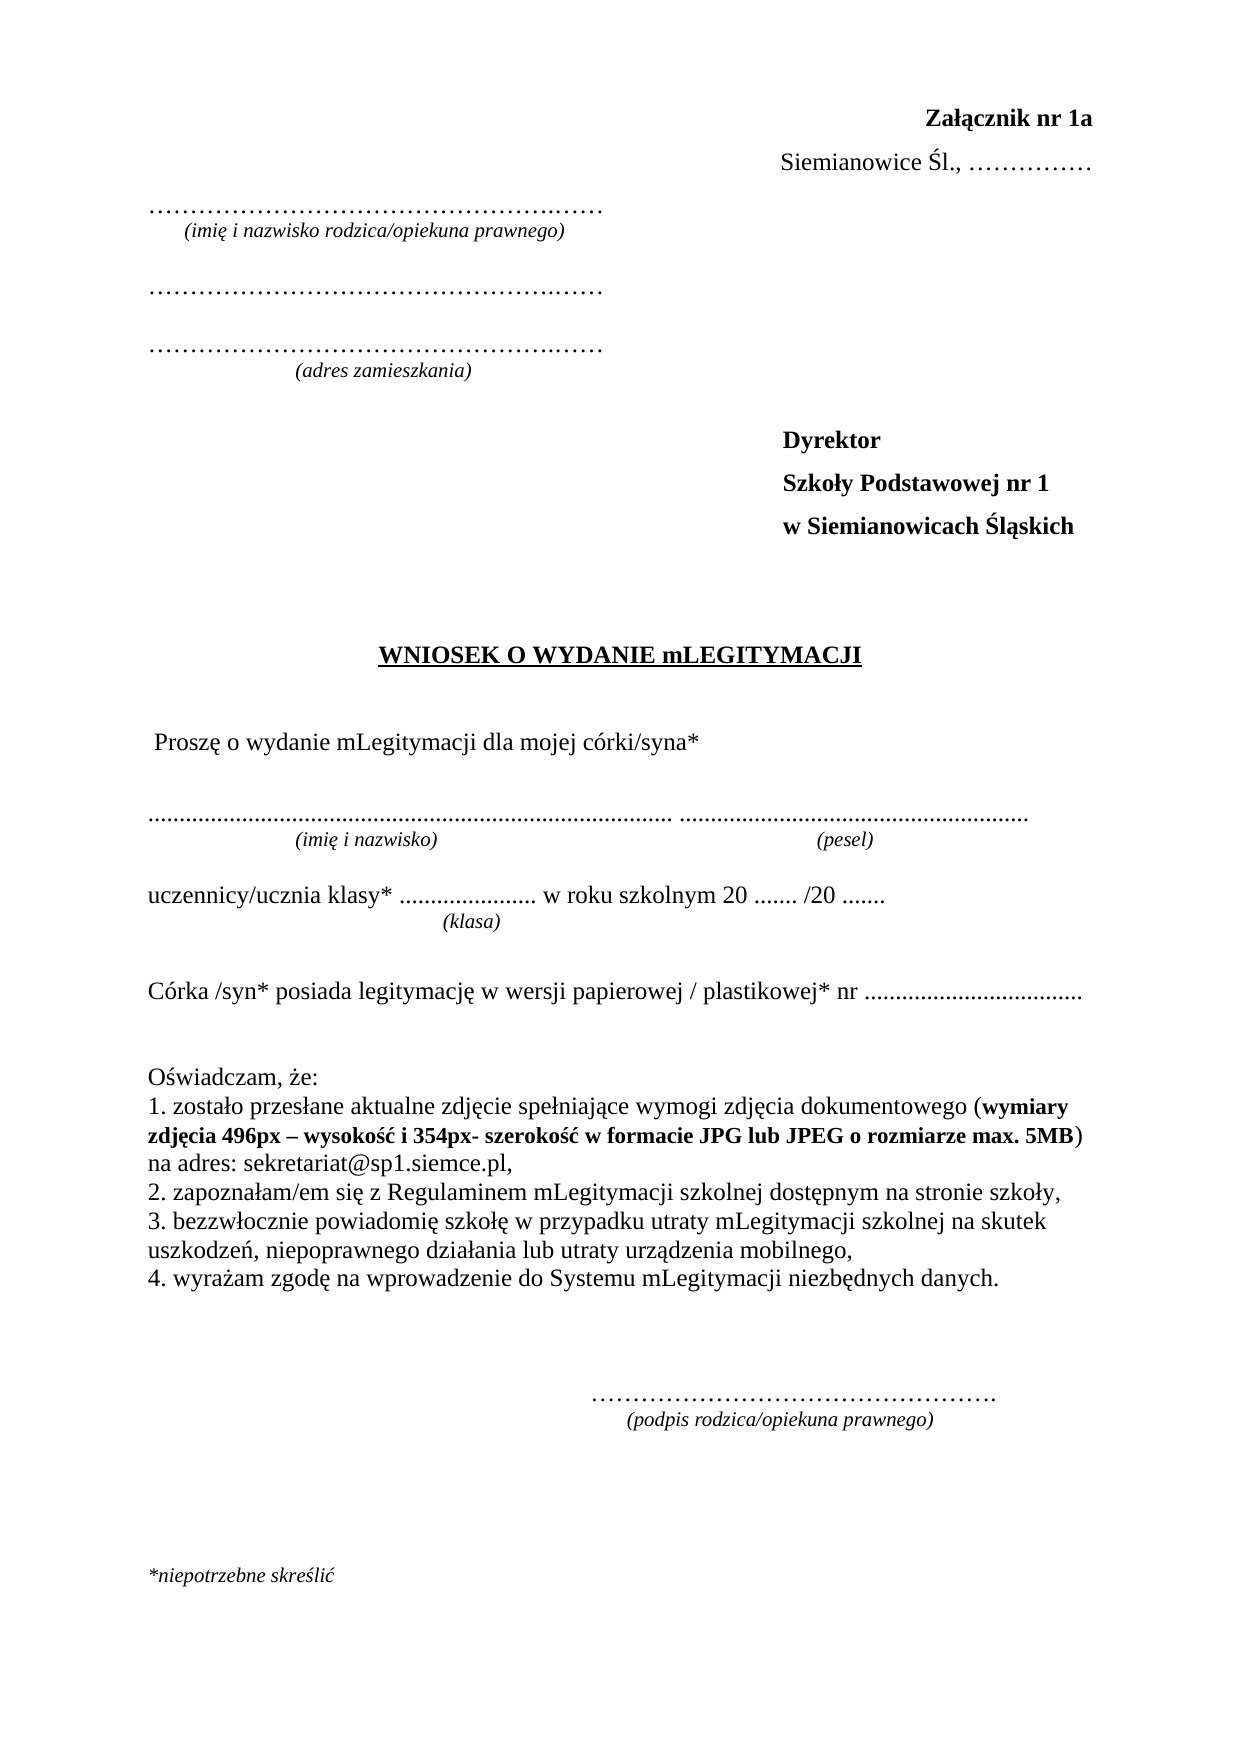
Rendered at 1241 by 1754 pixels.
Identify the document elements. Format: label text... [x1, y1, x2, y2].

text WNIOSEK O WYDANIE mLEGITYMACJI [148, 640, 1093, 669]
text (adres zamieszkania) [221, 357, 1093, 382]
text (podpis rodzica/opiekuna prawnego) [516, 1407, 1093, 1431]
text 1. zostało przesłane aktualne zdjęcie spełniające wymogi zdjęcia dokumentowego (wymiary zdjęcia 496px – wysokość i 354px- szerokość w formacie JPG lub JPEG o rozmiarze max. 5MB) na adres: sekretariat@sp1.siemce.pl, [148, 1091, 1093, 1177]
text (imię i nazwisko rodzica/opiekuna prawnego) [148, 218, 1093, 242]
text (klasa) [369, 909, 1093, 933]
text ………………………………………….…… [148, 190, 1093, 218]
text ………………………………………….…… [148, 271, 1093, 300]
text Proszę o wydanie mLegitymacji dla mojej córki/syna* [148, 727, 1093, 755]
text 3. bezzwłocznie powiadomię szkołę w przypadku utraty mLegitymacji szkolnej na skutek uszkodzeń, niepoprawnego działania lub utraty urządzenia mobilnego, [148, 1206, 1093, 1263]
text 4. wyrażam zgodę na wprowadzenie do Systemu mLegitymacji niezbędnych danych. [148, 1263, 1093, 1292]
text uczennicy/ucznia klasy* ...................... w roku szkolnym 20 ....... /20 ....... [148, 880, 1093, 909]
text Córka /syn* posiada legitymację w wersji papierowej / plastikowej* nr ................................... [148, 976, 1093, 1005]
text 2. zapoznałam/em się z Regulaminem mLegitymacji szkolnej dostępnym na stronie szkoły, [148, 1177, 1093, 1206]
text (imię i nazwisko) (pesel) [221, 827, 1093, 851]
text Szkoły Podstawowej nr 1 [709, 468, 1093, 497]
text Siemianowice Śl., …………… [148, 147, 1093, 175]
text Oświadczam, że: [148, 1062, 1093, 1091]
text *niepotrzebne skreślić [148, 1563, 1093, 1587]
text …………………………………………. [148, 1378, 1093, 1407]
text Załącznik nr 1a [148, 103, 1093, 132]
text w Siemianowicach Śląskich [516, 511, 1093, 540]
text Dyrektor [516, 425, 1093, 453]
text ………………………………………….…… [148, 329, 1093, 357]
text .................................................................................... ........................................................ [148, 798, 1093, 827]
